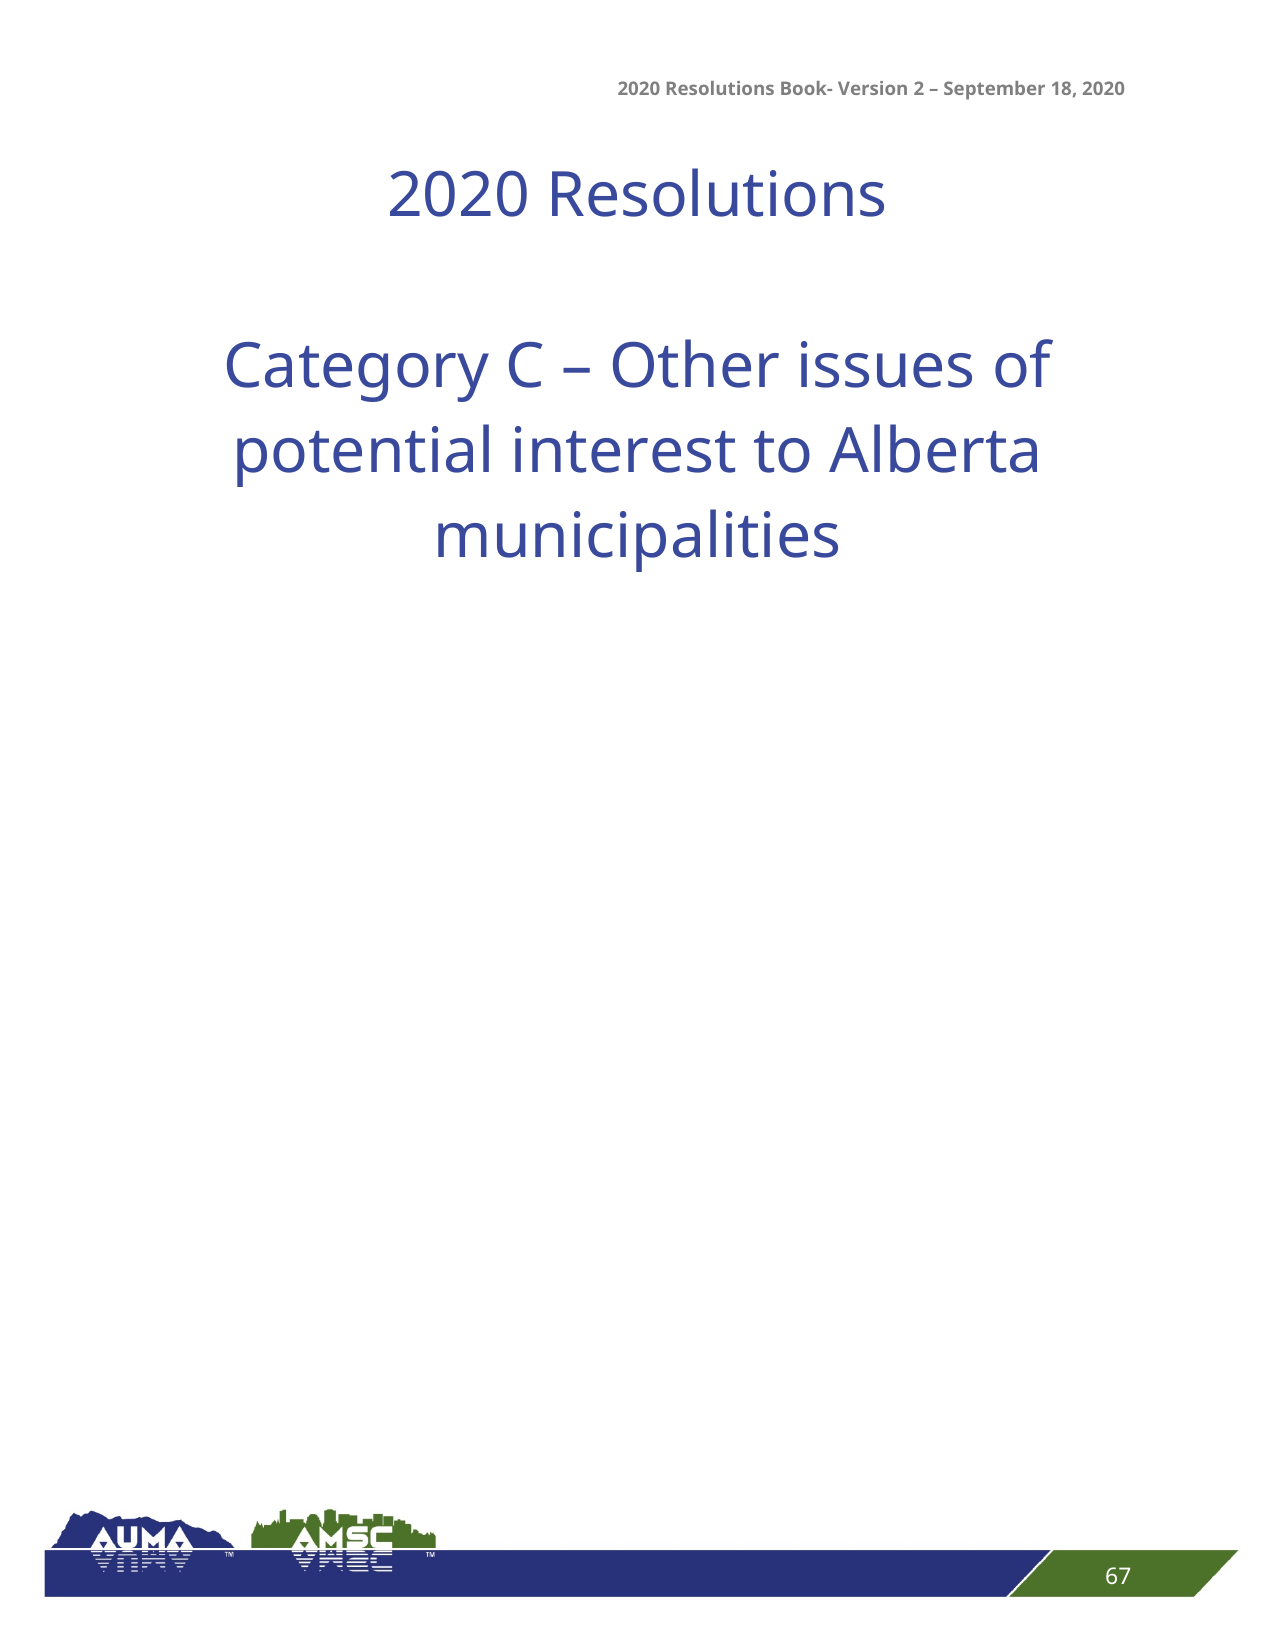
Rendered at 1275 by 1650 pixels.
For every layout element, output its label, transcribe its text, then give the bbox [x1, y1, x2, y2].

text 2020 Resolutions [150, 150, 1125, 235]
picture [42, 1508, 1243, 1599]
text Category C – Other issues of potential interest to Alberta municipalities [150, 320, 1125, 576]
